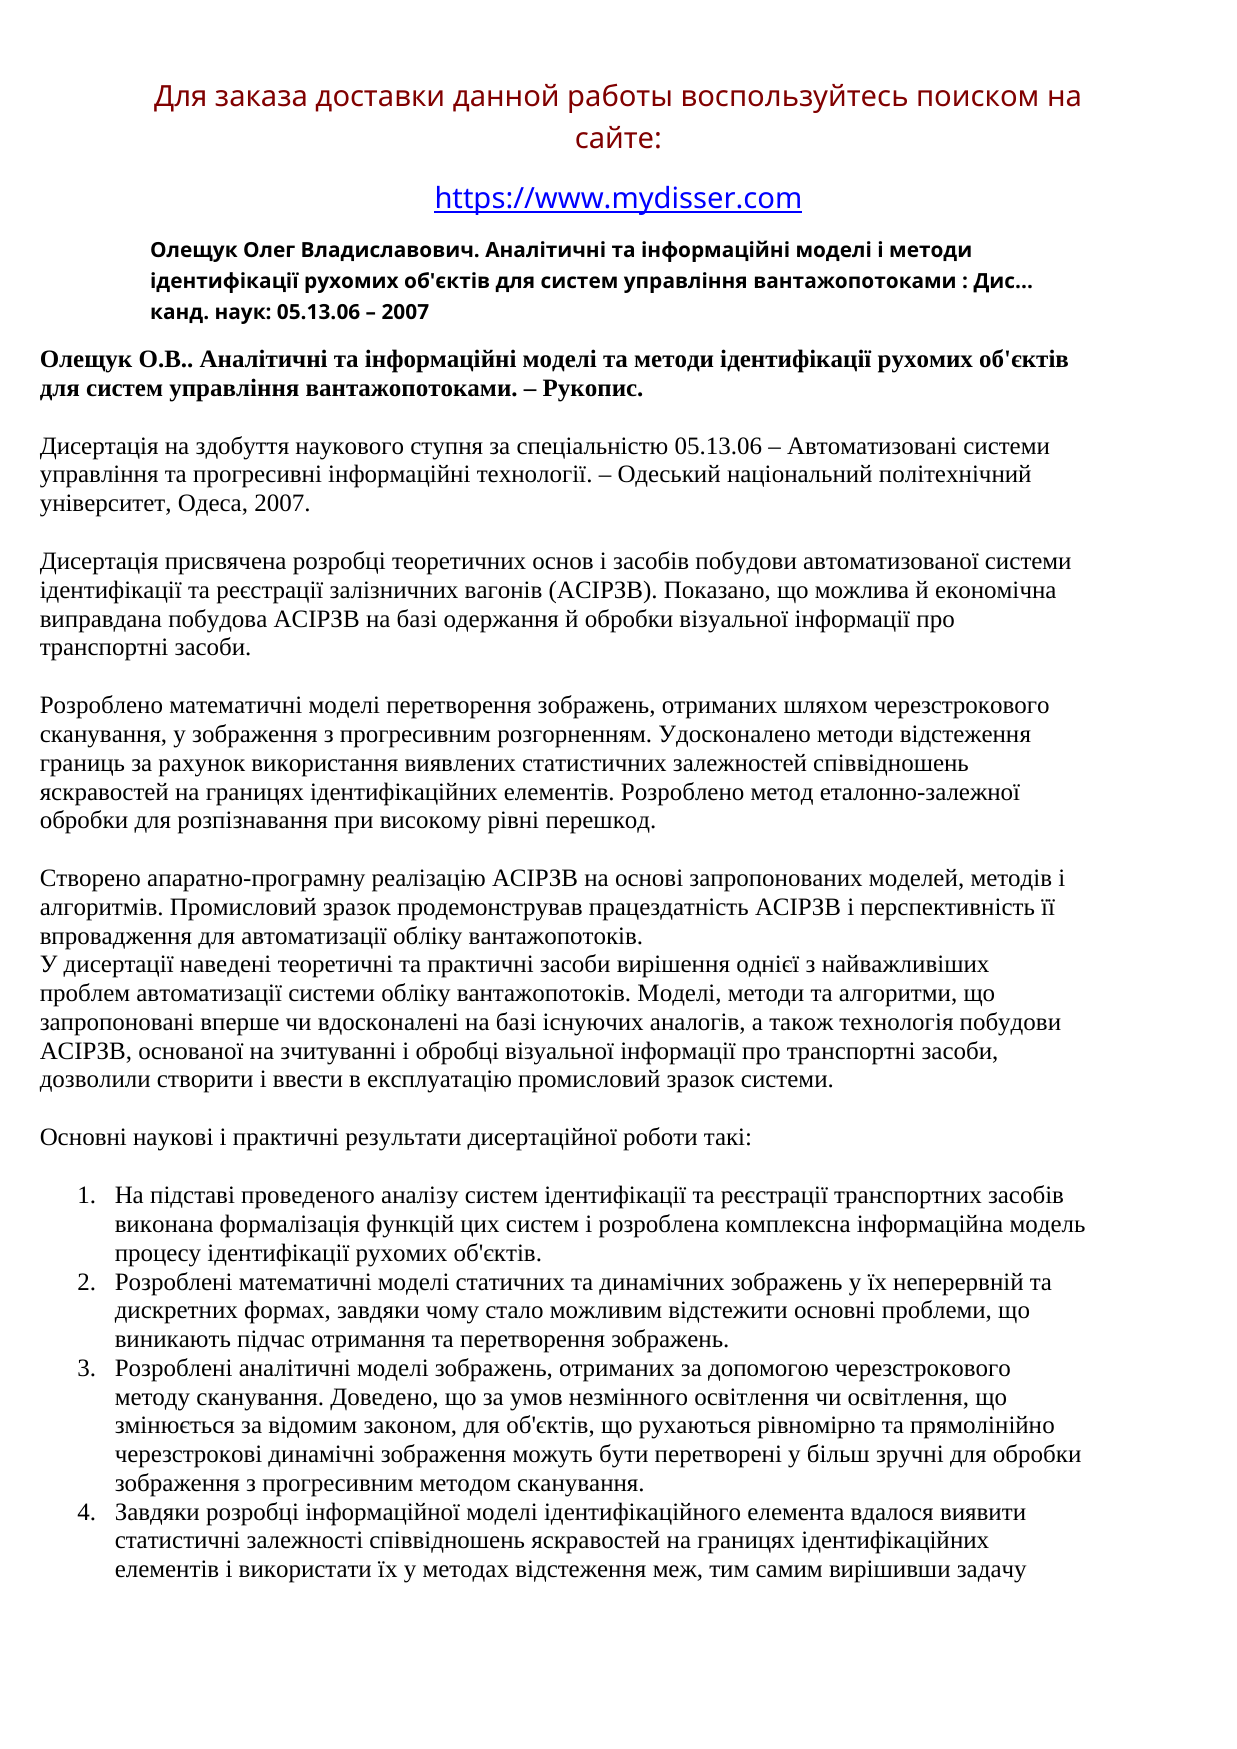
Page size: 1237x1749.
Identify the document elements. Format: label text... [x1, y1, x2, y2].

table_header [40, 344, 1086, 949]
text Олещук Олег Владиславович. Аналітичні та інформаційні моделі і методи ідентифікації рухомих об'єктів для систем управління вантажопотоками : Дис... канд. наук: 05.13.06 – 2007 [150, 236, 1086, 325]
table_cell [40, 950, 1086, 1583]
